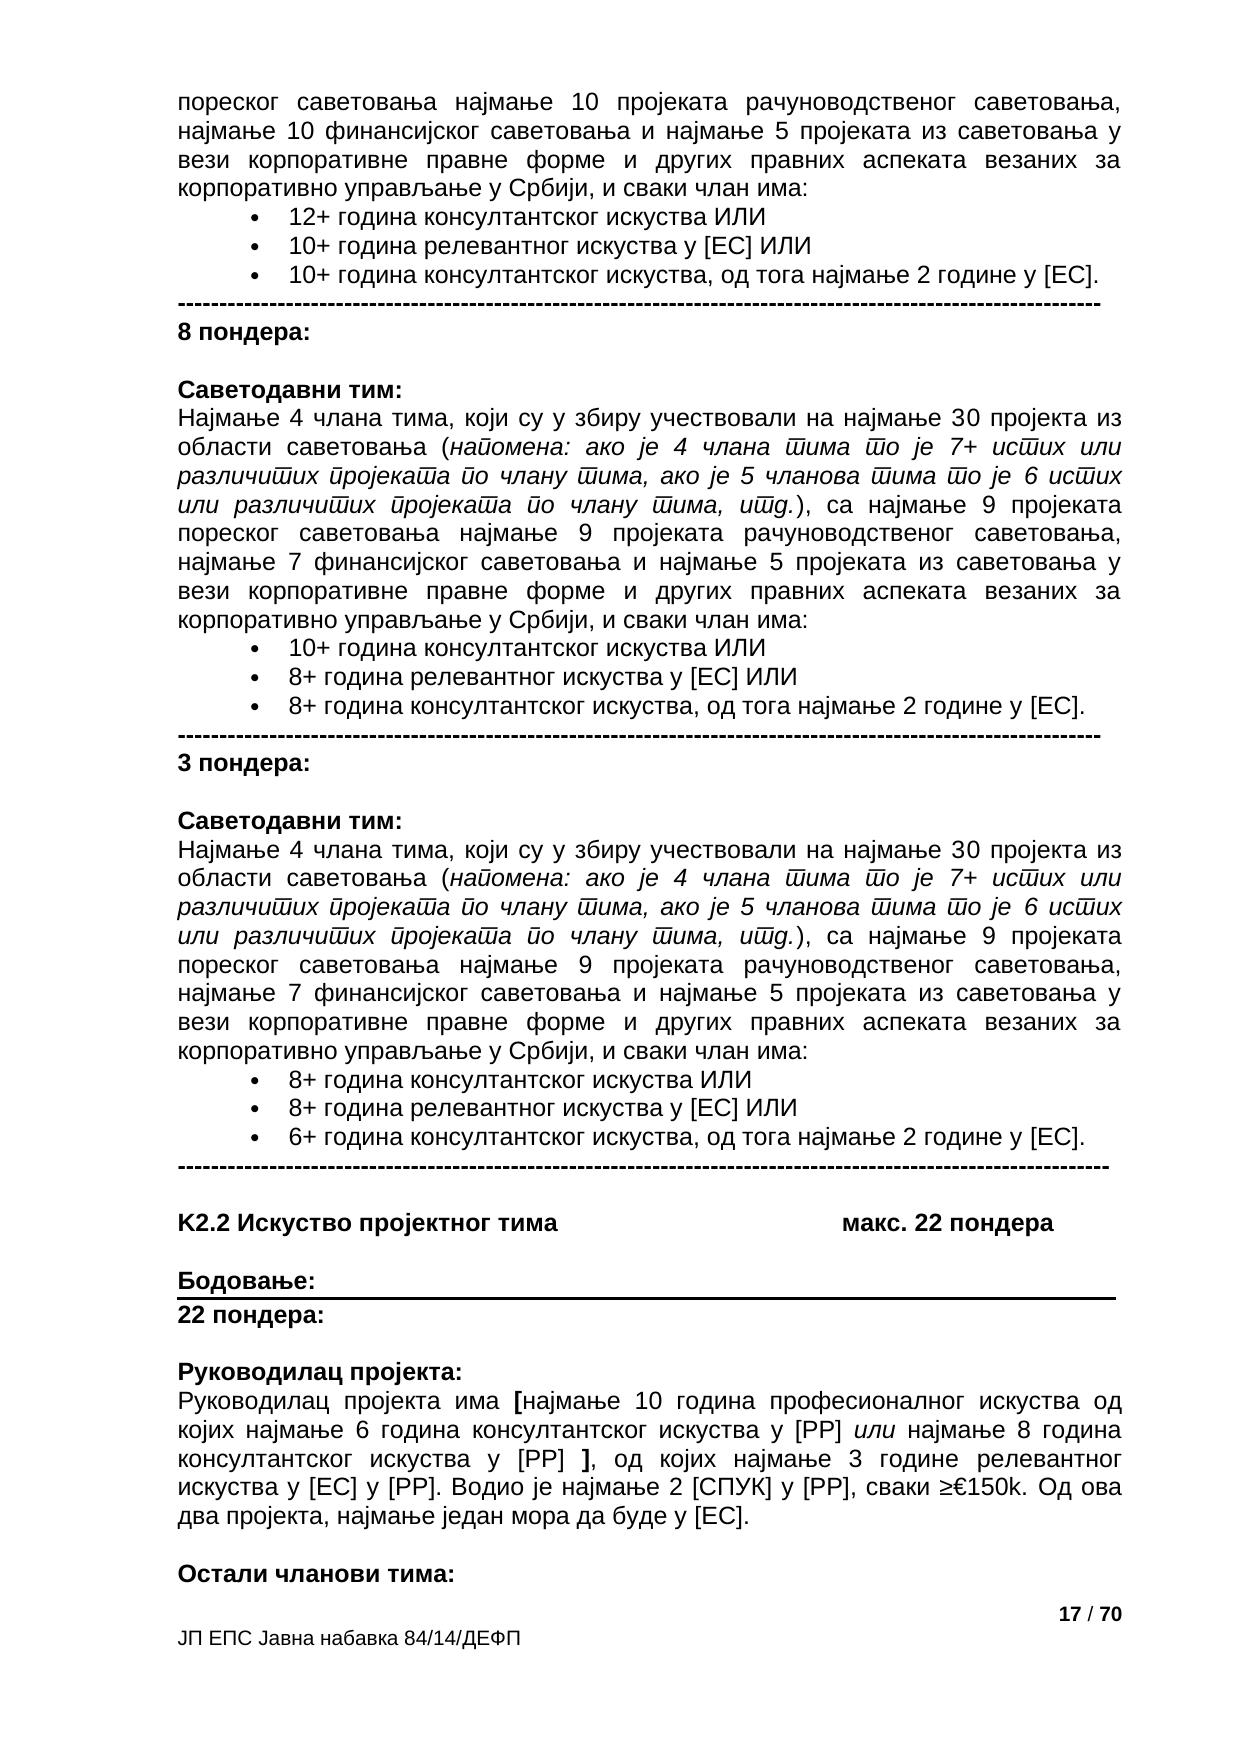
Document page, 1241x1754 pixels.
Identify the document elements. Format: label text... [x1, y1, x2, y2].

list 10+ година консултантског искуства, од тога најмање 2 године у [ЕС]. [251, 260, 1122, 288]
text ---------------------------------------------------------------------------------------------------------------- [177, 1151, 1116, 1180]
list 10+ година консултантског искуства ИЛИ [251, 633, 1122, 662]
text 22 пондера: [177, 1300, 1122, 1329]
text --------------------------------------------------------------------------------------------------------------- [177, 288, 1116, 317]
text K2.2 Искуство пројектног тима макс. 22 пондера [177, 1208, 1116, 1237]
text 8 пондера: [177, 317, 1122, 346]
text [177, 87, 1122, 202]
text Саветодавни тим: [177, 806, 1122, 835]
list 8+ година релевантног искуства у [ЕС] ИЛИ [251, 662, 1122, 691]
text Најмање 4 члана тима, који су у збиру учествовали на најмање 30 пројекта из области саветовања (напомена: ако је 4 члана тима то је 7+ истих или различитих пројеката по члану тима, ако је 5 чланова тима то је 6 истих или различитих пројеката по члану тима, итд.), са најмање 9 пројеката пореског саветовања најмање 9 пројеката рачуноводственог саветовања, најмање 7 финансијског саветовања и најмање 5 пројеката из саветовања у вези корпоративне правне форме и других правних аспеката везаних за корпоративно управљање у Србији, и сваки члан има: [177, 835, 1122, 1065]
list 10+ година релевантног искуства у [ЕС] ИЛИ [251, 231, 1122, 260]
text --------------------------------------------------------------------------------------------------------------- [177, 720, 1116, 748]
text Руководилац пројекта: [177, 1357, 1122, 1386]
text Најмање 4 члана тима, који су у збиру учествовали на најмање 30 пројекта из области саветовања (напомена: ако је 4 члана тима то је 7+ истих или различитих пројеката по члану тима, ако је 5 чланова тима то је 6 истих или различитих пројеката по члану тима, итд.), са најмање 9 пројеката пореског саветовања најмање 9 пројеката рачуноводственог саветовања, најмање 7 финансијског саветовања и најмање 5 пројеката из саветовања у вези корпоративне правне форме и других правних аспеката везаних за корпоративно управљање у Србији, и сваки члан има: [177, 403, 1122, 633]
text Саветодавни тим: [177, 375, 1122, 403]
list 6+ година консултантског искуства, од тога најмање 2 године у [ЕС]. [251, 1122, 1122, 1151]
list 12+ година консултантског искуства ИЛИ [251, 202, 1122, 231]
text 3 пондера: [177, 748, 1122, 777]
list 8+ година консултантског искуства, од тога најмање 2 године у [ЕС]. [251, 691, 1122, 720]
text Руководилац пројекта има [најмање 10 година професионалног искуства од којих најмање 6 година консултантског искуства у [РР] или најмање 8 година консултантског искуства у [РР] ], од којих најмање 3 године релевантног искуства у [ЕС] у [РР]. Водио је најмање 2 [СПУК] у [РР], сваки ≥€150k. Од ова два пројекта, најмање један мора да буде у [ЕС]. [177, 1386, 1122, 1530]
list 8+ година релевантног искуства у [ЕС] ИЛИ [251, 1093, 1122, 1122]
text Бодовање: [177, 1266, 1116, 1297]
text Остали чланови тима: [177, 1559, 1122, 1587]
list 8+ година консултантског искуства ИЛИ [251, 1065, 1122, 1093]
